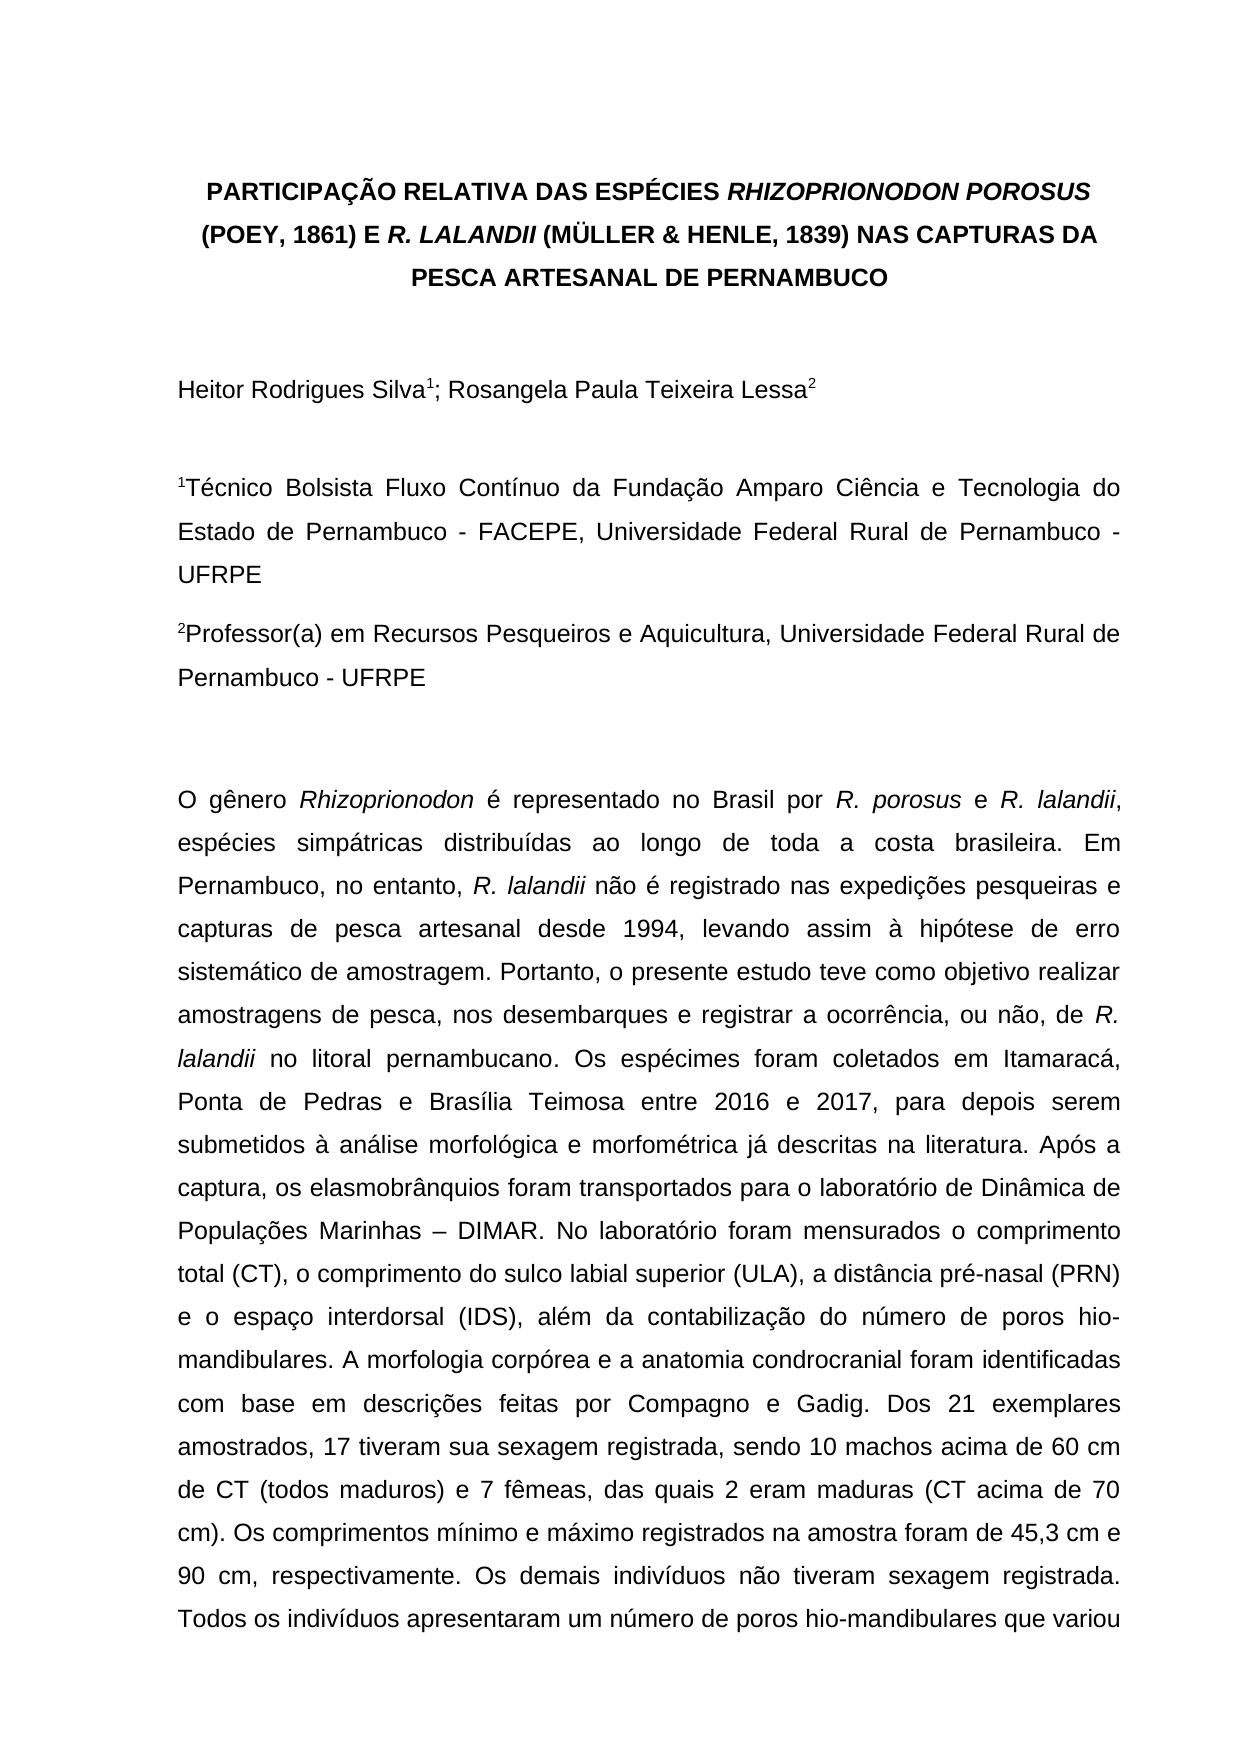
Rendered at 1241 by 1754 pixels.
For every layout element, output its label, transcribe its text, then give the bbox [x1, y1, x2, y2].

text 2Professor(a) em Recursos Pesqueiros e Aquicultura, Universidade Federal Rural de Pernambuco - UFRPE [177, 619, 1122, 691]
text 1Técnico Bolsista Fluxo Contínuo da Fundação Amparo Ciência e Tecnologia do Estado de Pernambuco - FACEPE, Universidade Federal Rural de Pernambuco - UFRPE [177, 473, 1122, 588]
text Heitor Rodrigues Silva1; Rosangela Paula Teixeira Lessa2 [177, 375, 1122, 447]
text PARTICIPAÇÃO RELATIVA DAS ESPÉCIES RHIZOPRIONODON POROSUS (POEY, 1861) E R. LALANDII (MÜLLER & HENLE, 1839) NAS CAPTURAS DA PESCA ARTESANAL DE PERNAMBUCO [177, 177, 1122, 292]
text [177, 785, 1122, 1633]
